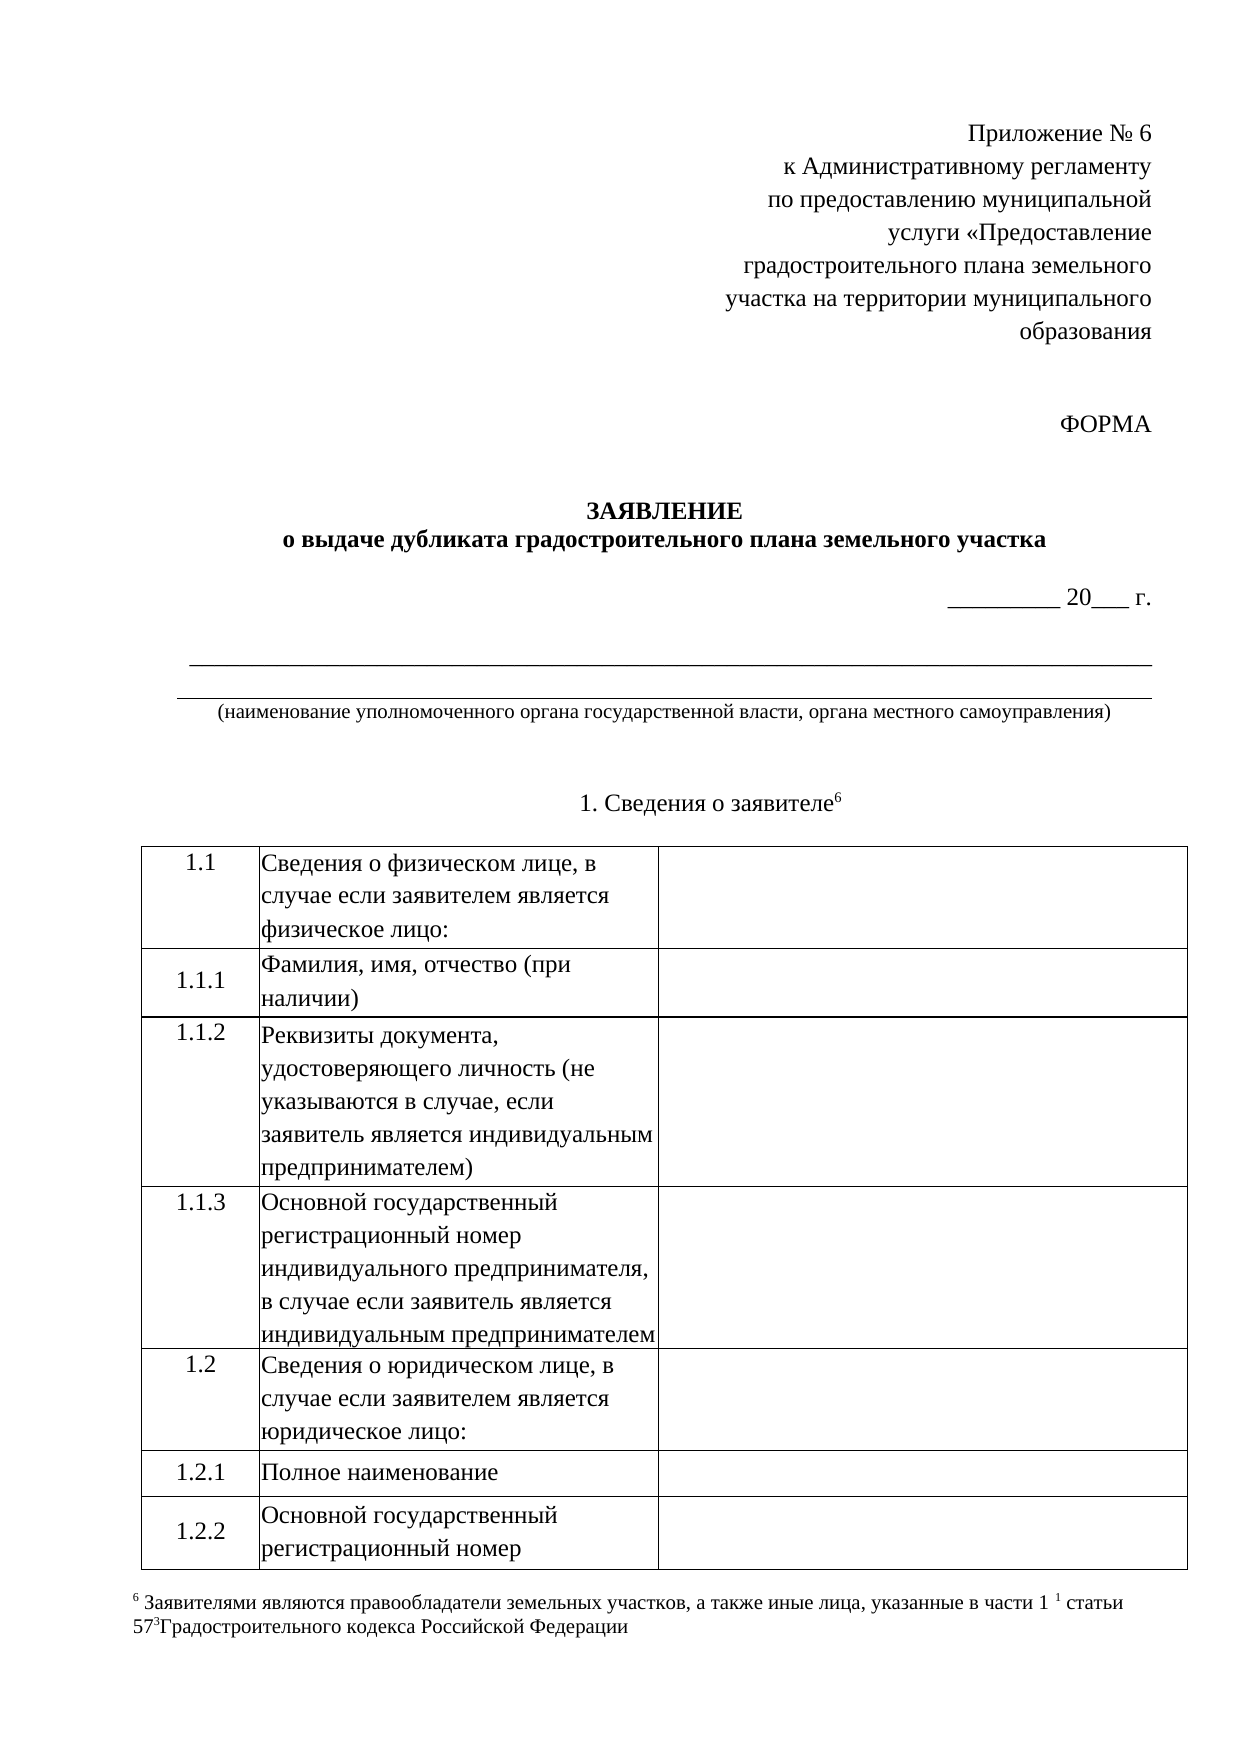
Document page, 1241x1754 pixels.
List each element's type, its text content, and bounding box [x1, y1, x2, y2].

table_cell 1.1.1 [142, 949, 259, 1016]
text _________ 20___ г. [177, 582, 1152, 611]
table_cell Сведения о юридическом лице, в случае если заявителем является юридическое лицо: [260, 1349, 658, 1450]
table_cell Основной государственный регистрационный номер индивидуального предпринимателя, в случае если заявитель является индивидуальным предпринимателем [260, 1187, 658, 1348]
text образования [177, 316, 1152, 345]
text (наименование уполномоченного органа государственной власти, органа местного самоуправления) [177, 699, 1152, 723]
table_cell [659, 1497, 1187, 1569]
table_cell Полное наименование [260, 1451, 658, 1496]
table_cell 1.1.2 [142, 1018, 259, 1186]
text участка на территории муниципального [177, 283, 1152, 312]
table_cell [659, 949, 1187, 1016]
text градостроительного плана земельного [177, 250, 1152, 279]
text о выдаче дубликата градостроительного плана земельного участка [177, 524, 1152, 553]
text Приложение № 6 [177, 118, 1152, 147]
text 1. Сведения о заявителе6 [579, 788, 1152, 817]
table_cell Реквизиты документа, удостоверяющего личность (не указываются в случае, если заявитель является индивидуальным предпринимателем) [260, 1018, 658, 1186]
text ЗАЯВЛЕНИЕ [177, 496, 1152, 524]
table_cell Основной государственный регистрационный номер [260, 1497, 658, 1569]
text ФОРМА [177, 409, 1152, 438]
table_header 1.1 [142, 847, 259, 947]
table_cell [659, 1349, 1187, 1450]
text _____________________________________________________________________________ [177, 640, 1152, 669]
table_cell 1.2.2 [142, 1497, 259, 1569]
table_cell [659, 1187, 1187, 1348]
table_cell 1.2 [142, 1349, 259, 1450]
table_header Сведения о физическом лице, в случае если заявителем является физическое лицо: [260, 847, 658, 947]
table_cell [659, 1451, 1187, 1496]
text к Административному регламенту [177, 151, 1152, 180]
table_cell 1.1.3 [142, 1187, 259, 1348]
table_cell 1.2.1 [142, 1451, 259, 1496]
table_cell [659, 1018, 1187, 1186]
text услуги «Предоставление [177, 217, 1152, 246]
table_header [659, 847, 1187, 947]
table_cell Фамилия, имя, отчество (при наличии) [260, 949, 658, 1016]
text по предоставлению муниципальной [177, 184, 1152, 213]
